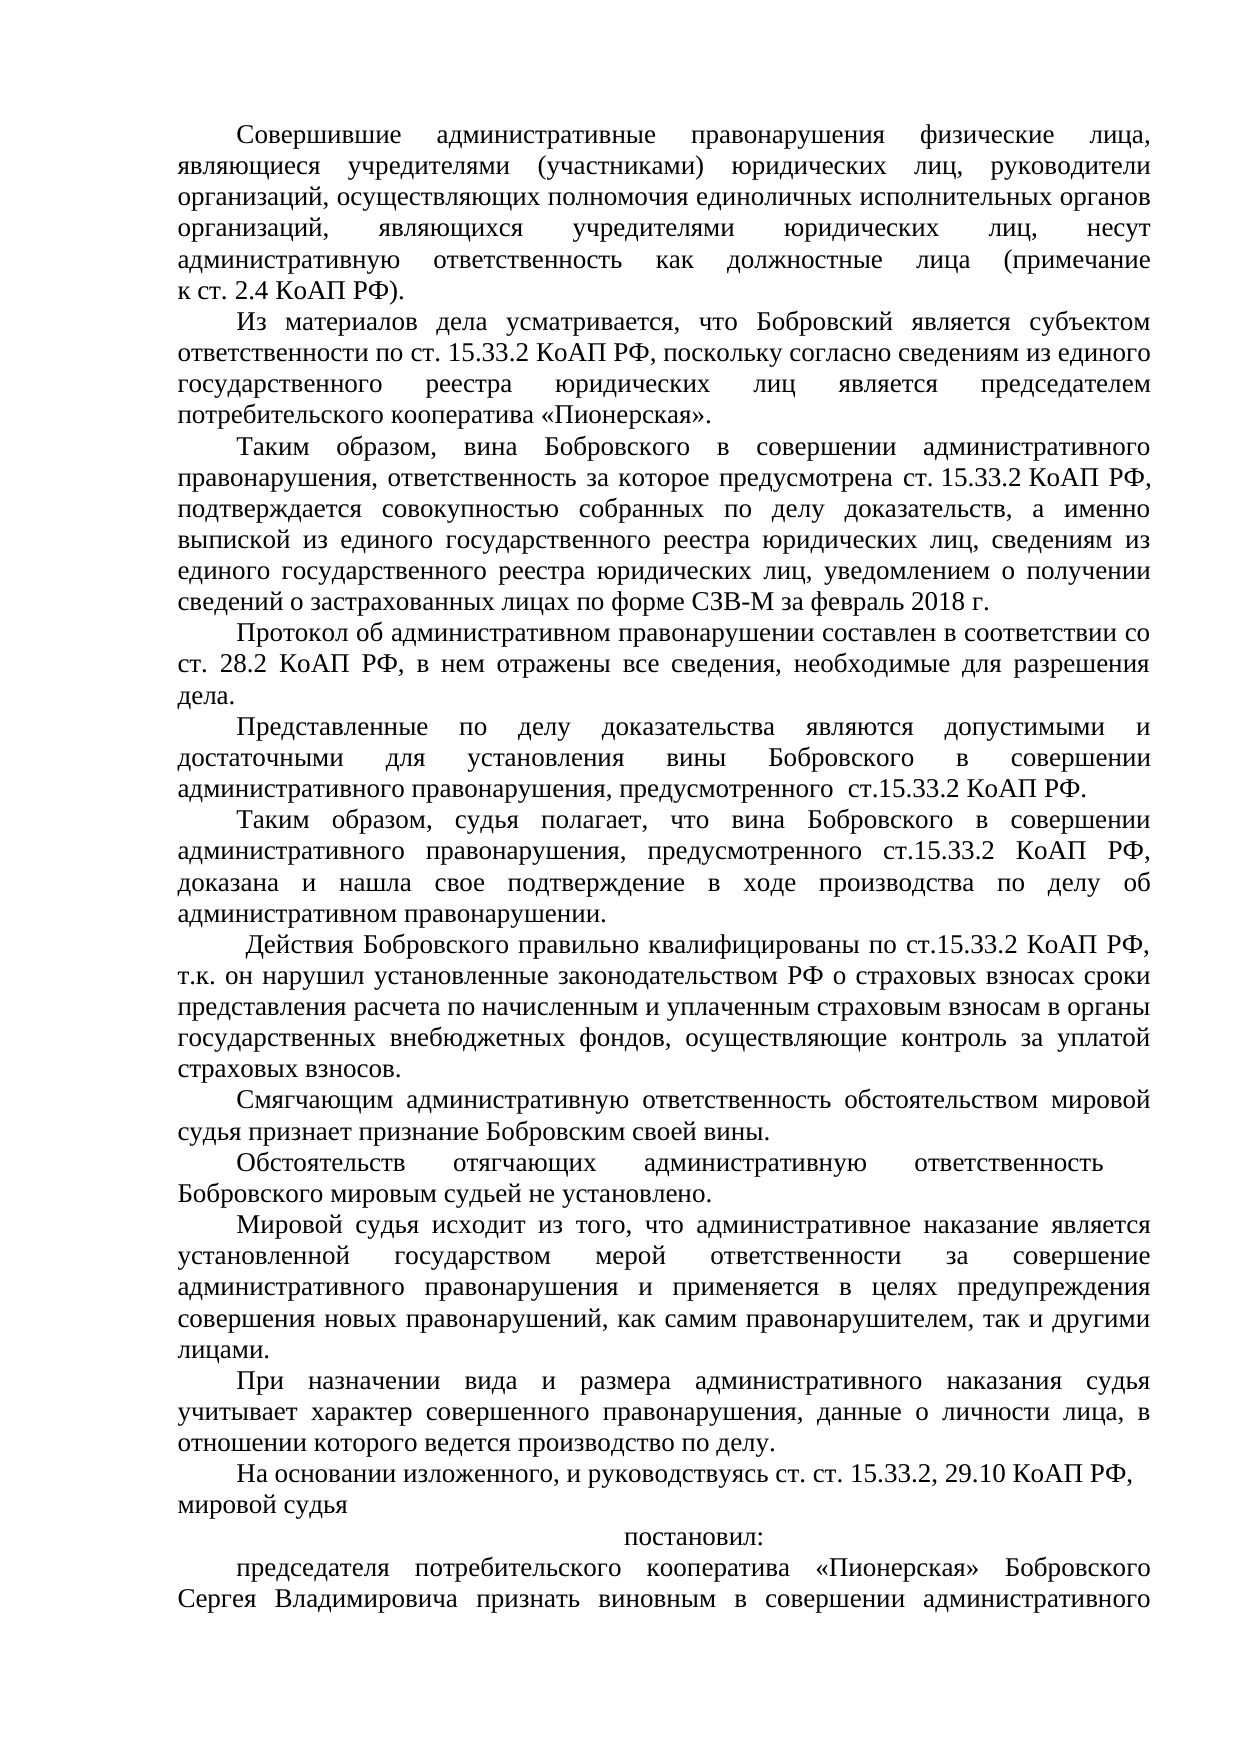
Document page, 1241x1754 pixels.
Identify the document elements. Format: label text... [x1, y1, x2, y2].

text Действия Бобровского правильно квалифицированы по ст.15.33.2 КоАП РФ, т.к. он нарушил установленные законодательством РФ о страховых взносах сроки представления расчета по начисленным и уплаченным страховым взносам в органы государственных внебюджетных фондов, осуществляющие контроль за уплатой страховых взносов. [177, 928, 1152, 1084]
text Из материалов дела усматривается, что Бобровский является субъектом ответственности по ст. 15.33.2 КоАП РФ, поскольку согласно сведениям из единого государственного реестра юридических лиц является председателем потребительского кооператива «Пионерская». [177, 305, 1152, 429]
text Обстоятельств отягчающих административную ответственность Бобровского мировым судьей не установлено. [177, 1146, 1152, 1208]
text Совершившие административные правонарушения физические лица, являющиеся учредителями (участниками) юридических лиц, руководители организаций, осуществляющих полномочия единоличных исполнительных органов организаций, являющихся учредителями юридических лиц, несут административную ответственность как должностные лица (примечание к ст. 2.4 КоАП РФ). [177, 118, 1152, 305]
text Протокол об административном правонарушении составлен в соответствии со ст. 28.2 КоАП РФ, в нем отражены все сведения, необходимые для разрешения дела. [177, 616, 1152, 710]
text Таким образом, судья полагает, что вина Бобровского в совершении административного правонарушения, предусмотренного ст.15.33.2 КоАП РФ, доказана и нашла свое подтверждение в ходе производства по делу об административном правонарушении. [177, 803, 1152, 928]
text Представленные по делу доказательства являются допустимыми и достаточными для установления вины Бобровского в совершении административного правонарушения, предусмотренного ст.15.33.2 КоАП РФ. [177, 710, 1152, 803]
text Мировой судья исходит из того, что административное наказание является установленной государством мерой ответственности за совершение административного правонарушения и применяется в целях предупреждения совершения новых правонарушений, как самим правонарушителем, так и другими лицами. [177, 1208, 1152, 1364]
text При назначении вида и размера административного наказания судья учитывает характер совершенного правонарушения, данные о личности лица, в отношении которого ведется производство по делу. [177, 1364, 1152, 1457]
text На основании изложенного, и руководствуясь ст. ст. 15.33.2, 29.10 КоАП РФ, мировой судья [177, 1457, 1152, 1520]
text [177, 1551, 1152, 1613]
text Смягчающим административную ответственность обстоятельством мировой судья признает признание Бобровским своей вины. [177, 1084, 1152, 1146]
text постановил: [177, 1520, 1152, 1551]
text Таким образом, вина Бобровского в совершении административного правонарушения, ответственность за которое предусмотрена ст. 15.33.2 КоАП РФ, подтверждается совокупностью собранных по делу доказательств, а именно выпиской из единого государственного реестра юридических лиц, сведениям из единого государственного реестра юридических лиц, уведомлением о получении сведений о застрахованных лицах по форме СЗВ-М за февраль 2018 г. [177, 429, 1152, 616]
